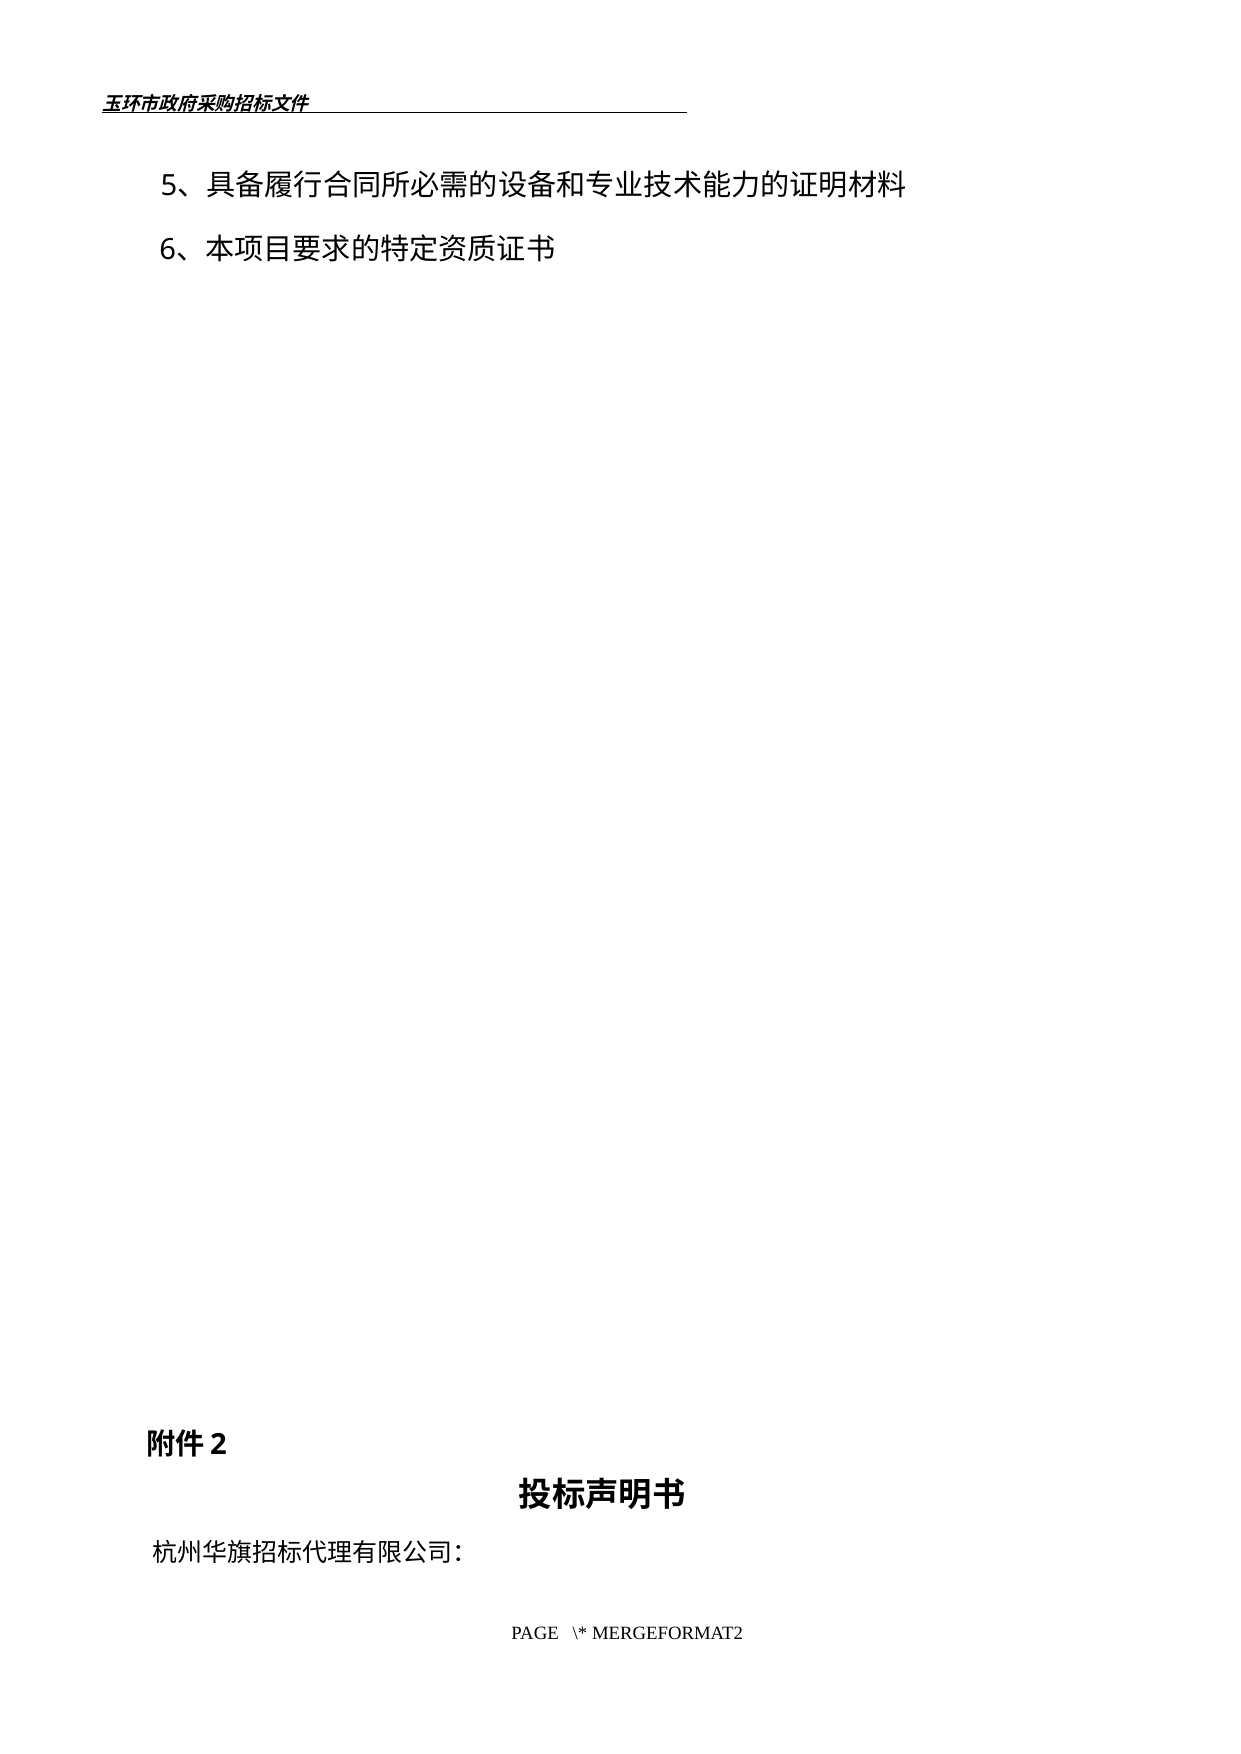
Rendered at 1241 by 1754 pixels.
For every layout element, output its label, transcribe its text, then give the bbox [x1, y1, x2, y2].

text 杭州华旗招标代理有限公司： [102, 1530, 1152, 1570]
text 投标声明书 [102, 1474, 1102, 1514]
text 附件2 [146, 1409, 1152, 1474]
text 6、本项目要求的特定资质证书 [102, 226, 1152, 268]
text 5、具备履行合同所必需的设备和专业技术能力的证明材料 [102, 162, 1152, 204]
